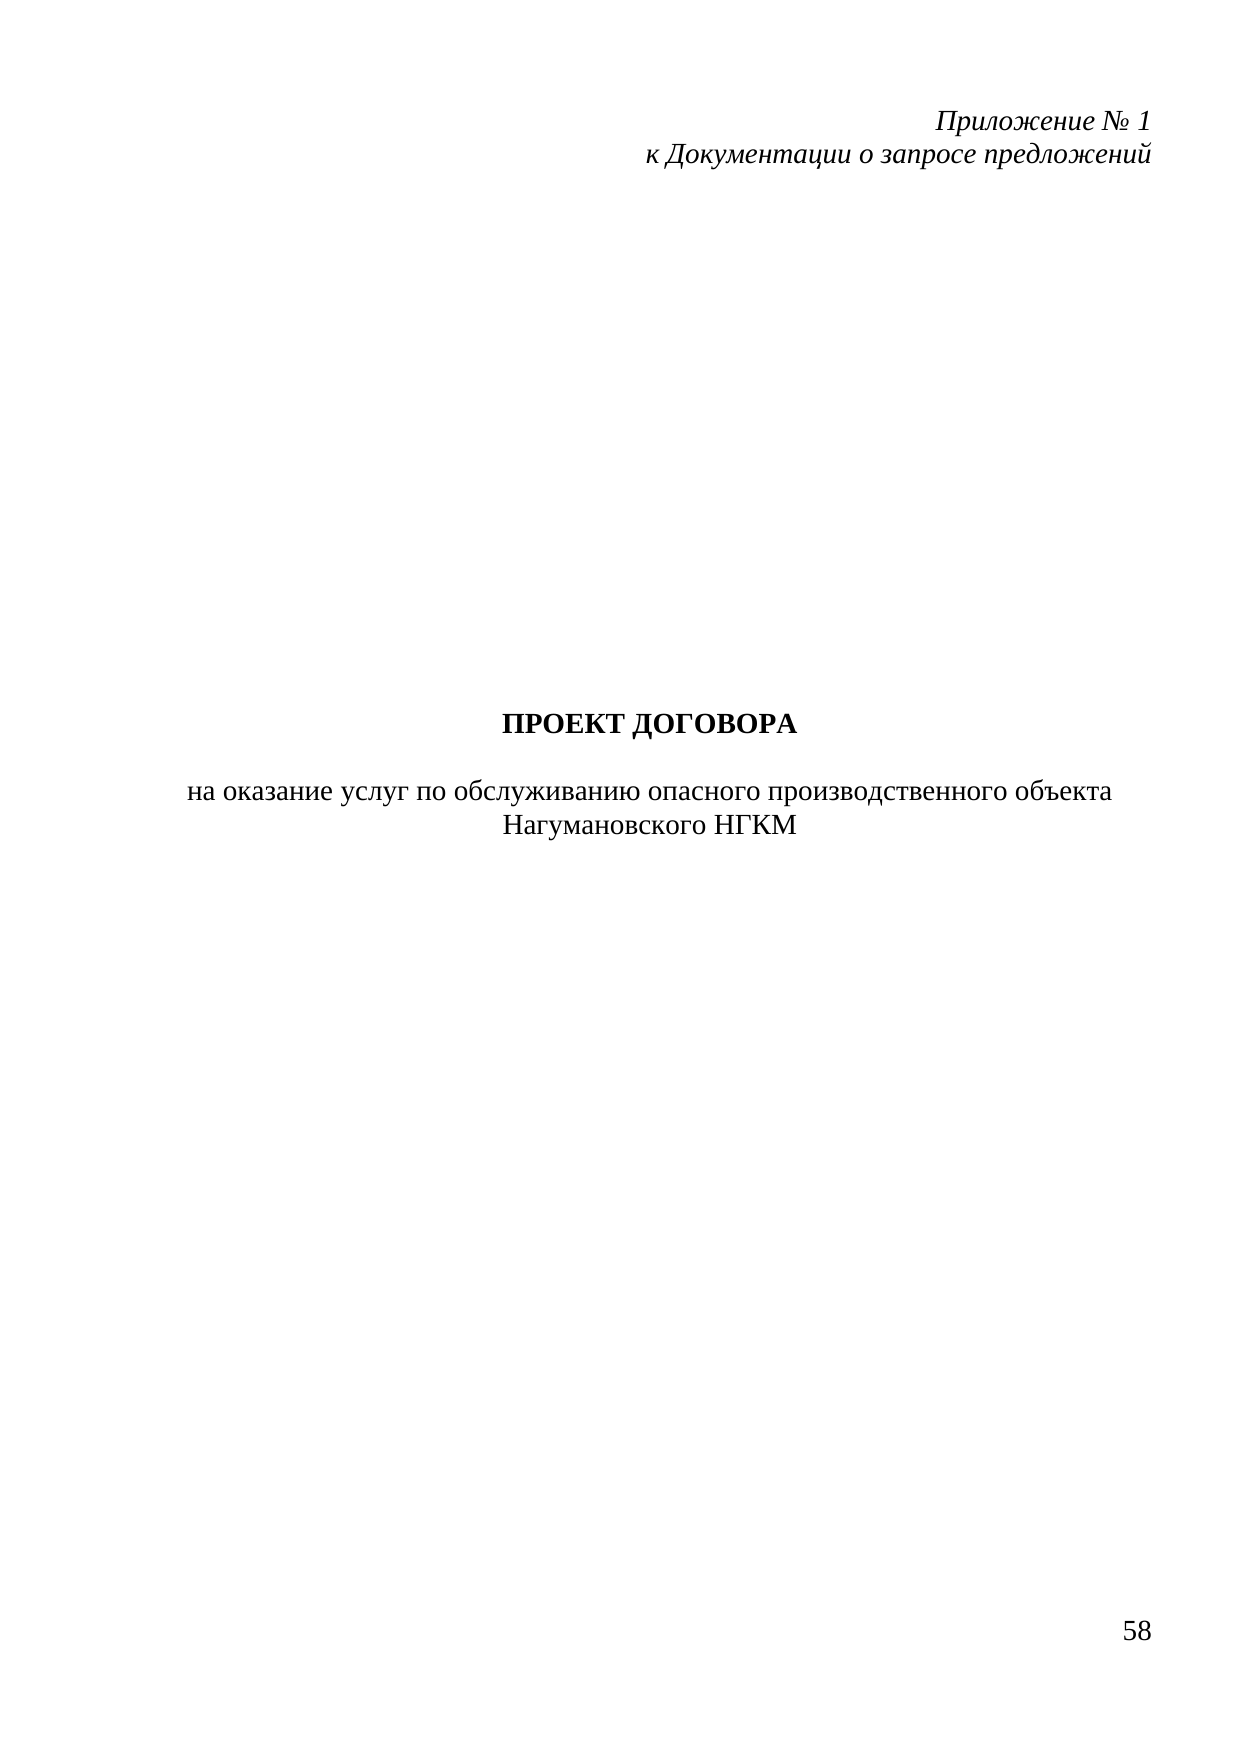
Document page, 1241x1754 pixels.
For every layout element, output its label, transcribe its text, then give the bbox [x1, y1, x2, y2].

text к Документации о запросе предложений [148, 136, 1152, 170]
text Приложение № 1 [148, 103, 1152, 136]
text на оказание услуг по обслуживанию опасного производственного объекта Нагумановского НГКМ [148, 773, 1152, 841]
text ПРОЕКТ ДОГОВОРА [148, 706, 1152, 740]
